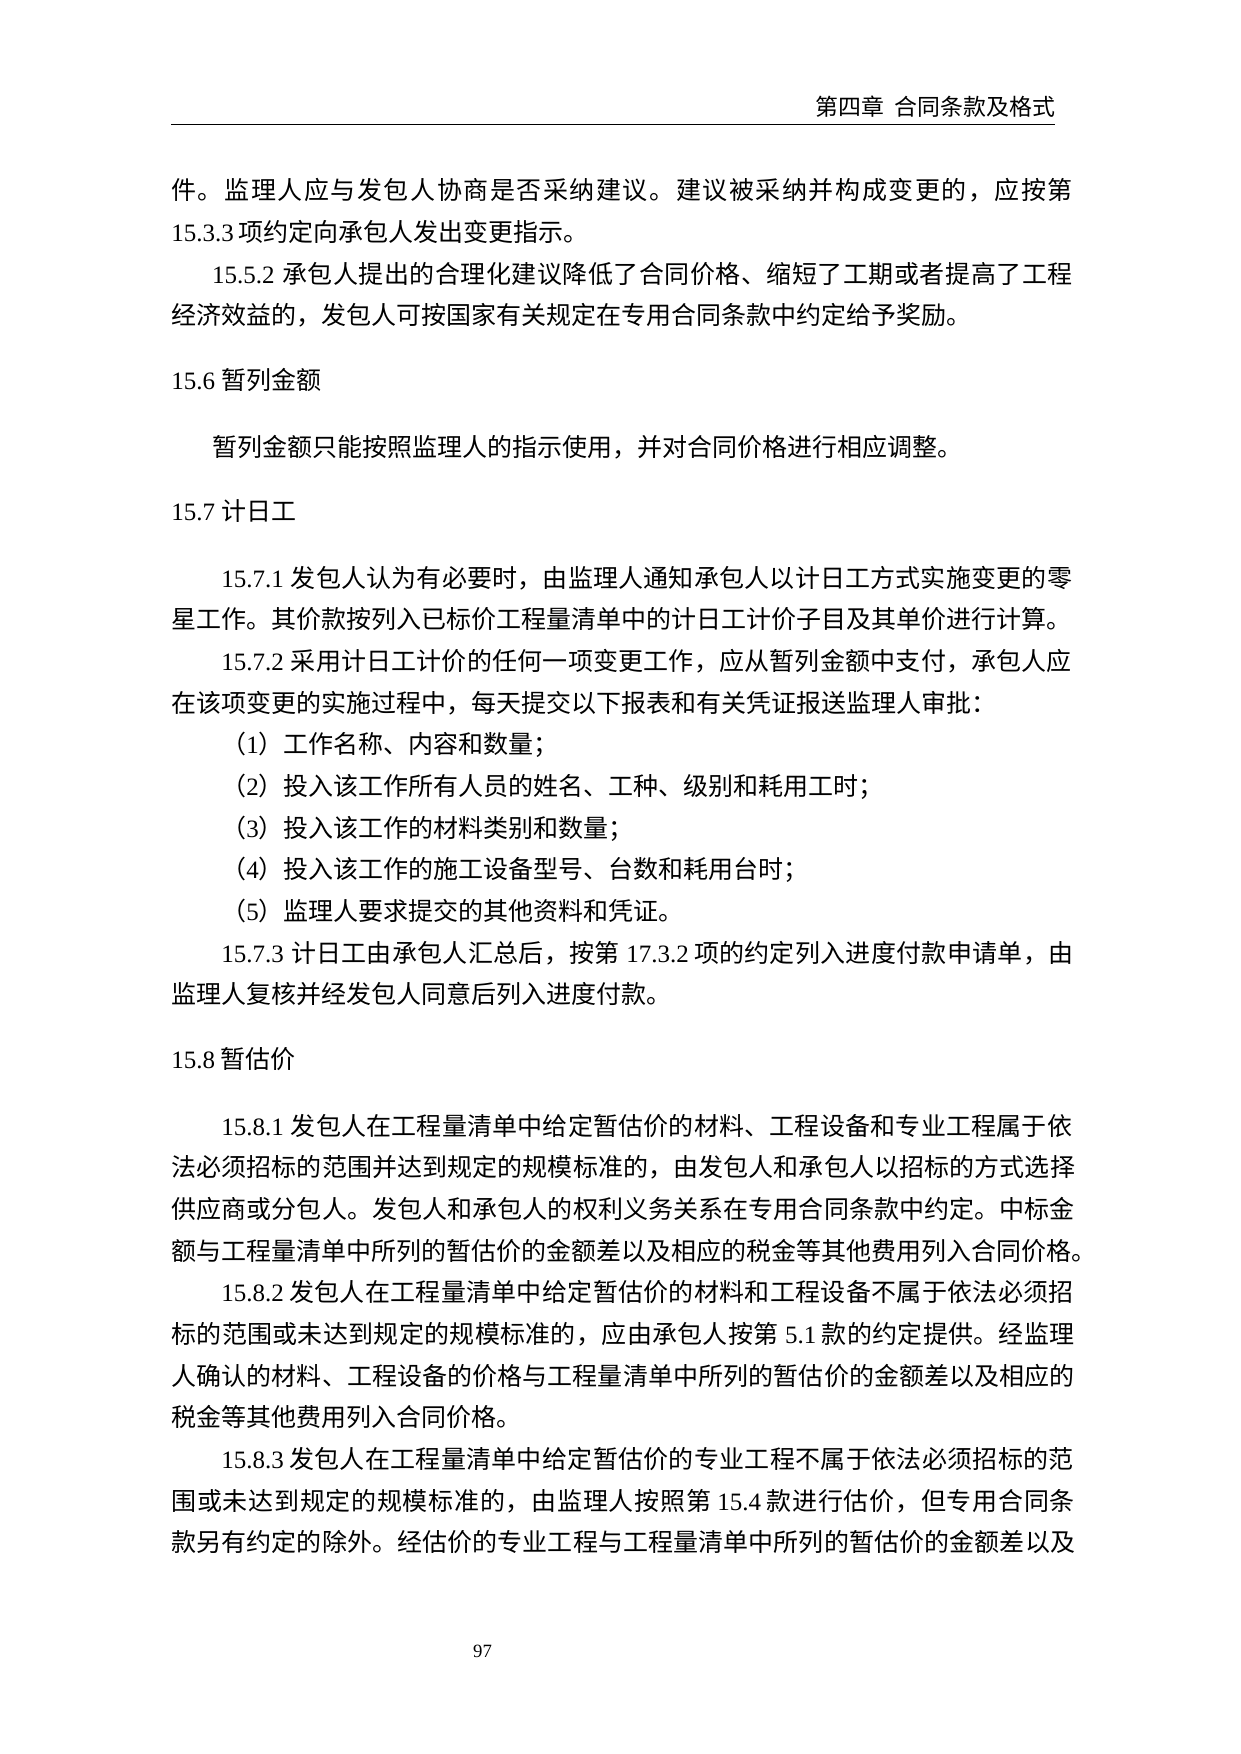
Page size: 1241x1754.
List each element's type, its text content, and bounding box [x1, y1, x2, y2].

text （3）投入该工作的材料类别和数量； [171, 803, 1075, 844]
text 15.7.2 采用计日工计价的任何一项变更工作，应从暂列金额中支付，承包人应在该项变更的实施过程中，每天提交以下报表和有关凭证报送监理人审批： [171, 636, 1075, 719]
subtitle 15.7 计日工 [171, 488, 1075, 528]
text （5）监理人要求提交的其他资料和凭证。 [171, 886, 1075, 928]
text 15.5.2 承包人提出的合理化建议降低了合同价格、缩短了工期或者提高了工程经济效益的，发包人可按国家有关规定在专用合同条款中约定给予奖励。 [171, 249, 1075, 332]
text 15.8.1 发包人在工程量清单中给定暂估价的材料、工程设备和专业工程属于依法必须招标的范围并达到规定的规模标准的，由发包人和承包人以招标的方式选择供应商或分包人。发包人和承包人的权利义务关系在专用合同条款中约定。中标金额与工程量清单中所列的暂估价的金额差以及相应的税金等其他费用列入合同价格。 [171, 1101, 1075, 1267]
text 15.7.3 计日工由承包人汇总后，按第17.3.2项的约定列入进度付款申请单，由监理人复核并经发包人同意后列入进度付款。 [171, 928, 1075, 1011]
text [171, 165, 1075, 249]
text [171, 1434, 1075, 1559]
text 15.8.2发包人在工程量清单中给定暂估价的材料和工程设备不属于依法必须招标的范围或未达到规定的规模标准的，应由承包人按第5.1款的约定提供。经监理人确认的材料、工程设备的价格与工程量清单中所列的暂估价的金额差以及相应的税金等其他费用列入合同价格。 [171, 1267, 1075, 1434]
subtitle 15.8暂估价 [171, 1036, 1075, 1076]
text 15.7.1 发包人认为有必要时，由监理人通知承包人以计日工方式实施变更的零星工作。其价款按列入已标价工程量清单中的计日工计价子目及其单价进行计算。 [171, 553, 1075, 636]
text （2）投入该工作所有人员的姓名、工种、级别和耗用工时； [171, 761, 1075, 803]
text （4）投入该工作的施工设备型号、台数和耗用台时； [171, 844, 1075, 886]
text 暂列金额只能按照监理人的指示使用，并对合同价格进行相应调整。 [171, 422, 1075, 463]
text （1）工作名称、内容和数量； [171, 719, 1075, 761]
subtitle 15.6 暂列金额 [171, 357, 1075, 397]
